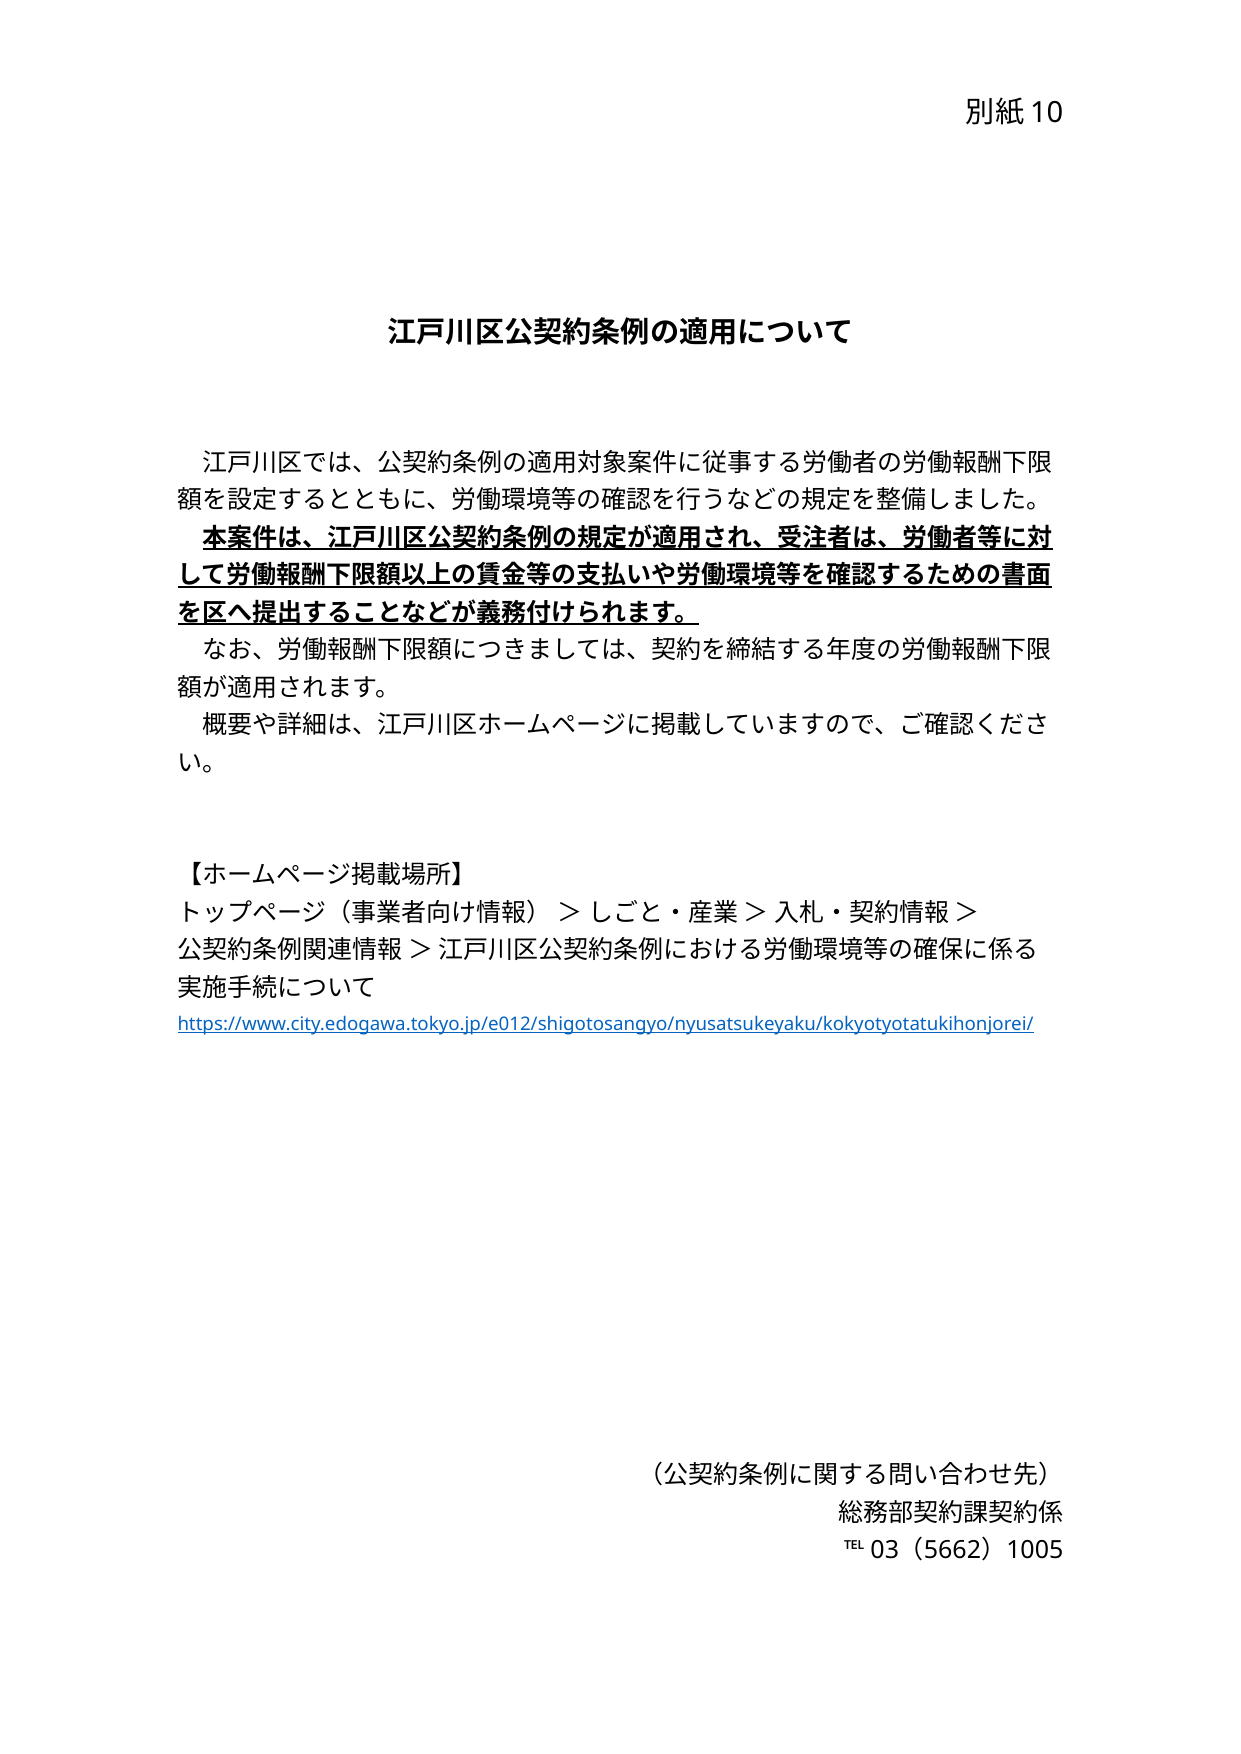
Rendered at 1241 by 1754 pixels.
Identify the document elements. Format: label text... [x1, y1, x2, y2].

text 本案件は、江戸川区公契約条例の規定が適用され、受注者は、労働者等に対して労働報酬下限額以上の賃金等の支払いや労働環境等を確認するための書面を区へ提出することなどが義務付けられます。 [177, 517, 1063, 629]
text （公契約条例に関する問い合わせ先） [177, 1454, 1063, 1492]
text 【ホームページ掲載場所】 [177, 854, 1063, 892]
text 総務部契約課契約係 [177, 1492, 1063, 1529]
text 江戸川区では、公契約条例の適用対象案件に従事する労働者の労働報酬下限額を設定するとともに、労働環境等の確認を行うなどの規定を整備しました。 [177, 442, 1063, 517]
text トップページ（事業者向け情報） ＞ しごと・産業 ＞ 入札・契約情報 ＞ [177, 892, 1063, 929]
text なお、労働報酬下限額につきましては、契約を締結する年度の労働報酬下限額が適用されます。 [177, 629, 1063, 704]
text ℡ 03（5662）1005 [177, 1529, 1063, 1567]
text https://www.city.edogawa.tokyo.jp/e012/shigotosangyo/nyusatsukeyaku/kokyotyotatukihonjorei/ [177, 1004, 1063, 1042]
text 概要や詳細は、江戸川区ホームページに掲載していますので、ご確認ください。 [177, 704, 1063, 779]
text 公契約条例関連情報 ＞ 江戸川区公契約条例における労働環境等の確保に係る実施手続について [177, 929, 1063, 1004]
text 江戸川区公契約条例の適用について [177, 292, 1063, 367]
